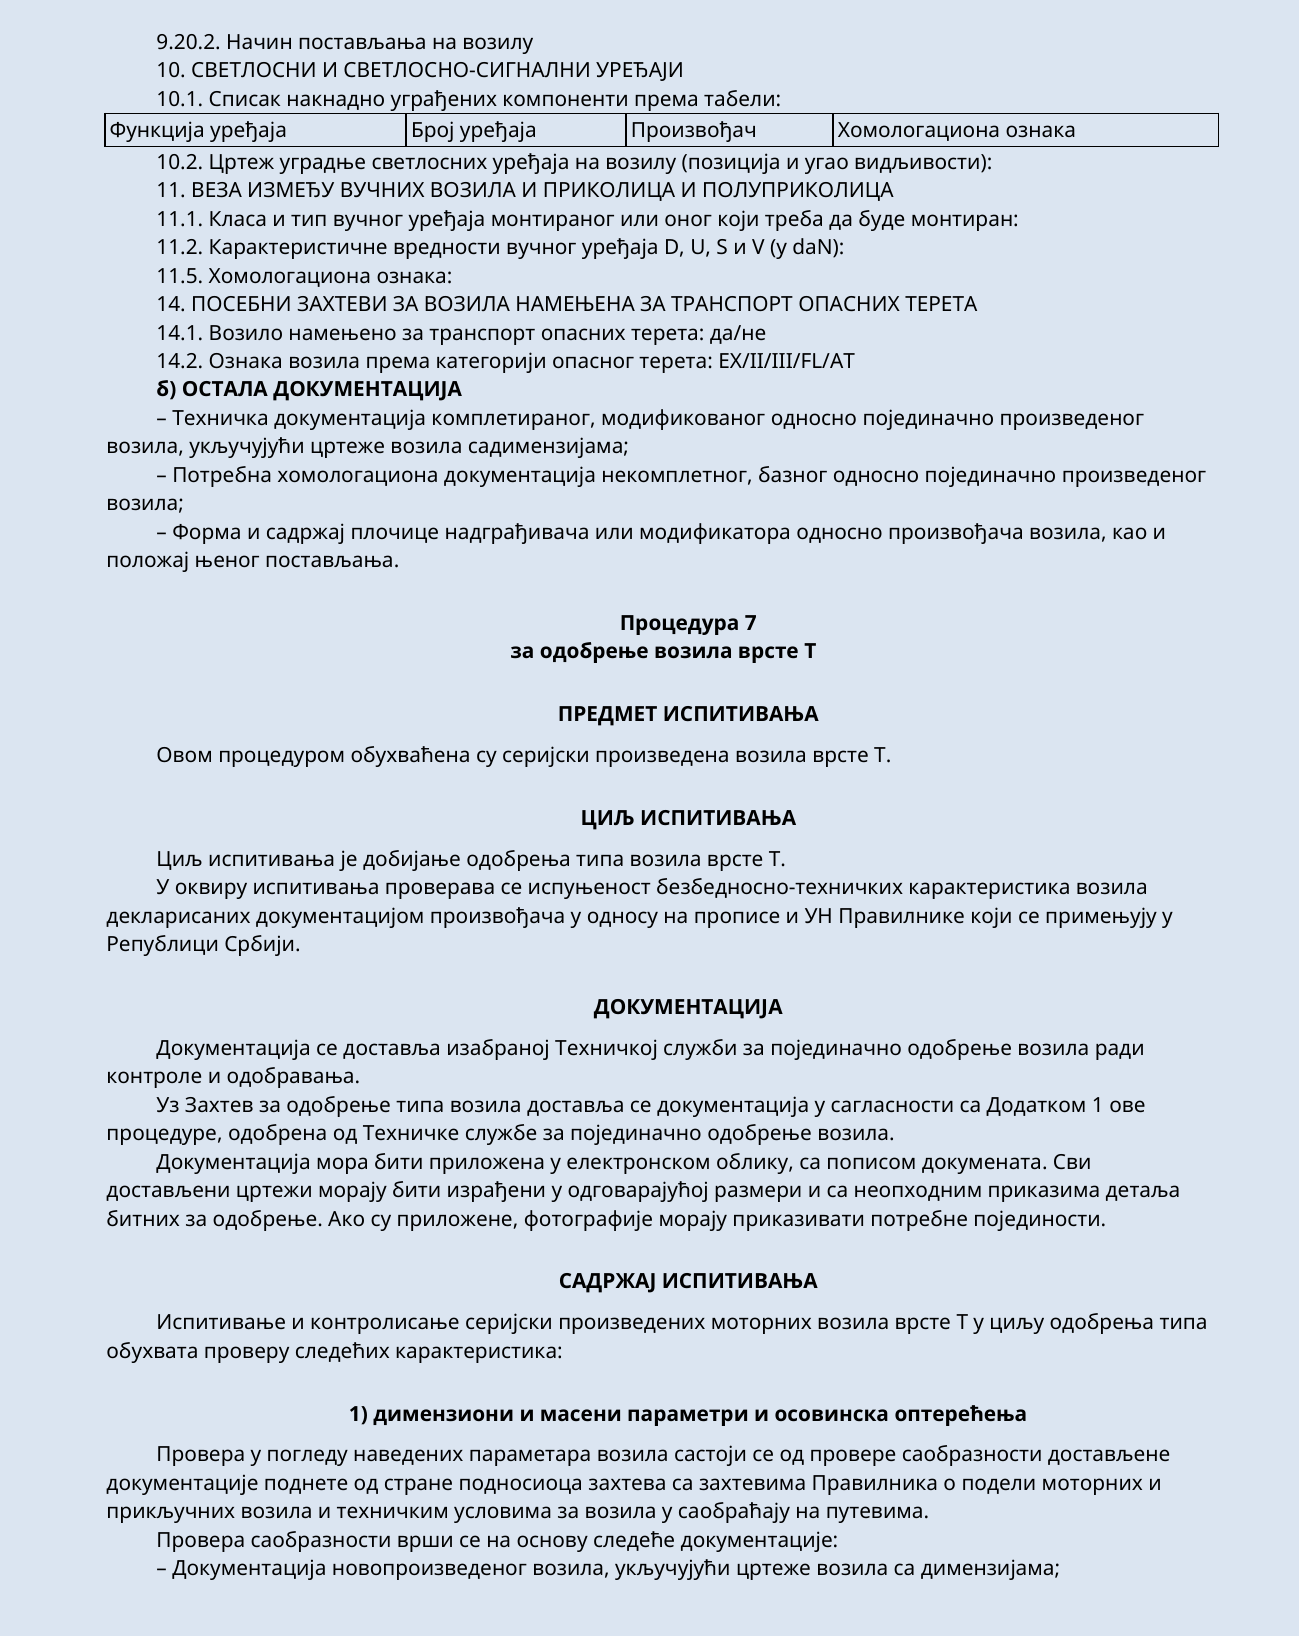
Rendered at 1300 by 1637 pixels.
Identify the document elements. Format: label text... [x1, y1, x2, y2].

text 1) димензиони и масени параметри и осовинска оптерећења [106, 1399, 1220, 1427]
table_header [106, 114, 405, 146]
text б) ОСТАЛА ДОКУМЕНТАЦИЈА [106, 374, 1220, 403]
text – Потребна хомологациона документација некомплетног, базног односно појединачно произведеног возила; [106, 460, 1220, 517]
text 10.2. Цртеж уградње светлосних уређаја на возилу (позиција и угао видљивости): [106, 147, 1220, 176]
text ДОКУМЕНТАЦИЈА [106, 992, 1220, 1021]
text 14.1. Возило намењено за транспорт опасних терета: да/не [106, 318, 1220, 346]
text Уз Захтев за одобрење типа возила доставља се документација у сагласности са Додатком 1 ове процедуре, одобрена од Техничке службе за појединачно одобрење возила. [106, 1090, 1220, 1147]
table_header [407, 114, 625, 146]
text 11.2. Карактеристичне вредности вучног уређаја D, U, S и V (у daN): [106, 232, 1220, 261]
text 9.20.2. Начин постављања на возилу [106, 27, 1220, 56]
text Провера саобразности врши се на основу следеће документације: [106, 1525, 1220, 1553]
text Документација мора бити приложена у електронском облику, са пописом докумената. Сви достављени цртежи морају бити израђени у одговарајућој размери и са неопходним приказима детаља битних за одобрење. Ако су приложене, фотографије морају приказивати потребне појединости. [106, 1147, 1220, 1232]
text Циљ испитивања је добијање одобрења типа возила врсте Т. [106, 844, 1220, 872]
text 10.1. Списак накнадно уграђених компоненти према табели: [106, 84, 1220, 112]
text У оквиру испитивања проверава се испуњеност безбедносно-техничких карактеристика возила декларисаних документацијом произвођача у односу на прописе и УН Правилнике који се примењују у Републици Србији. [106, 872, 1220, 958]
text – Документација новопроизведеног возила, укључујући цртеже возила са димензијама; [106, 1553, 1220, 1582]
text ЦИЉ ИСПИТИВАЊА [106, 803, 1220, 831]
text САДРЖАЈ ИСПИТИВАЊА [106, 1266, 1220, 1295]
text Овом процедуром обухваћена су серијски произведена возила врсте Т. [106, 740, 1220, 769]
text – Форма и садржај плочице надграђивача или модификатора односно произвођача возила, као и положај њеног постављања. [106, 517, 1220, 574]
text 11.1. Класа и тип вучног уређаја монтираног или оног који треба да буде монтиран: [106, 204, 1220, 232]
text 11. ВЕЗА ИЗМЕЂУ ВУЧНИХ ВОЗИЛА И ПРИКОЛИЦА И ПОЛУПРИКОЛИЦА [106, 176, 1220, 204]
text 14.2. Ознака возила према категорији опасног терета: EX/II/III/FL/AT [106, 346, 1220, 374]
text Процедура 7 за одобрење возила врсте T [106, 608, 1220, 665]
text 10. СВЕТЛОСНИ И СВЕТЛОСНО-СИГНАЛНИ УРЕЂАЈИ [106, 56, 1220, 84]
text Документација се доставља изабраној Техничкој служби за појединачно одобрење возила ради контроле и одобравања. [106, 1033, 1220, 1090]
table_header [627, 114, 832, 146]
text 11.5. Хомологациона ознака: [106, 261, 1220, 289]
text Провера у погледу наведених параметара возила састоји се од провере саобразности достављене документације поднете од стране подносиоца захтева са захтевима Правилника о подели моторних и прикључних возила и техничким условима за возила у саобраћају на путевима. [106, 1439, 1220, 1525]
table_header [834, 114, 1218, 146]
text ПРЕДМЕТ ИСПИТИВАЊА [106, 699, 1220, 728]
text Испитивање и контролисање серијски произведених моторних возила врсте Т у циљу одобрења типа обухвата проверу следећих карактеристика: [106, 1307, 1220, 1364]
text 14. ПОСЕБНИ ЗАХТЕВИ ЗА ВОЗИЛА НАМЕЊЕНА ЗА ТРАНСПОРТ ОПАСНИХ ТЕРЕТА [106, 289, 1220, 318]
text – Техничка документација комплетираног, модификованог односно појединачно произведеног возила, укључујући цртеже возила садимензијама; [106, 403, 1220, 460]
